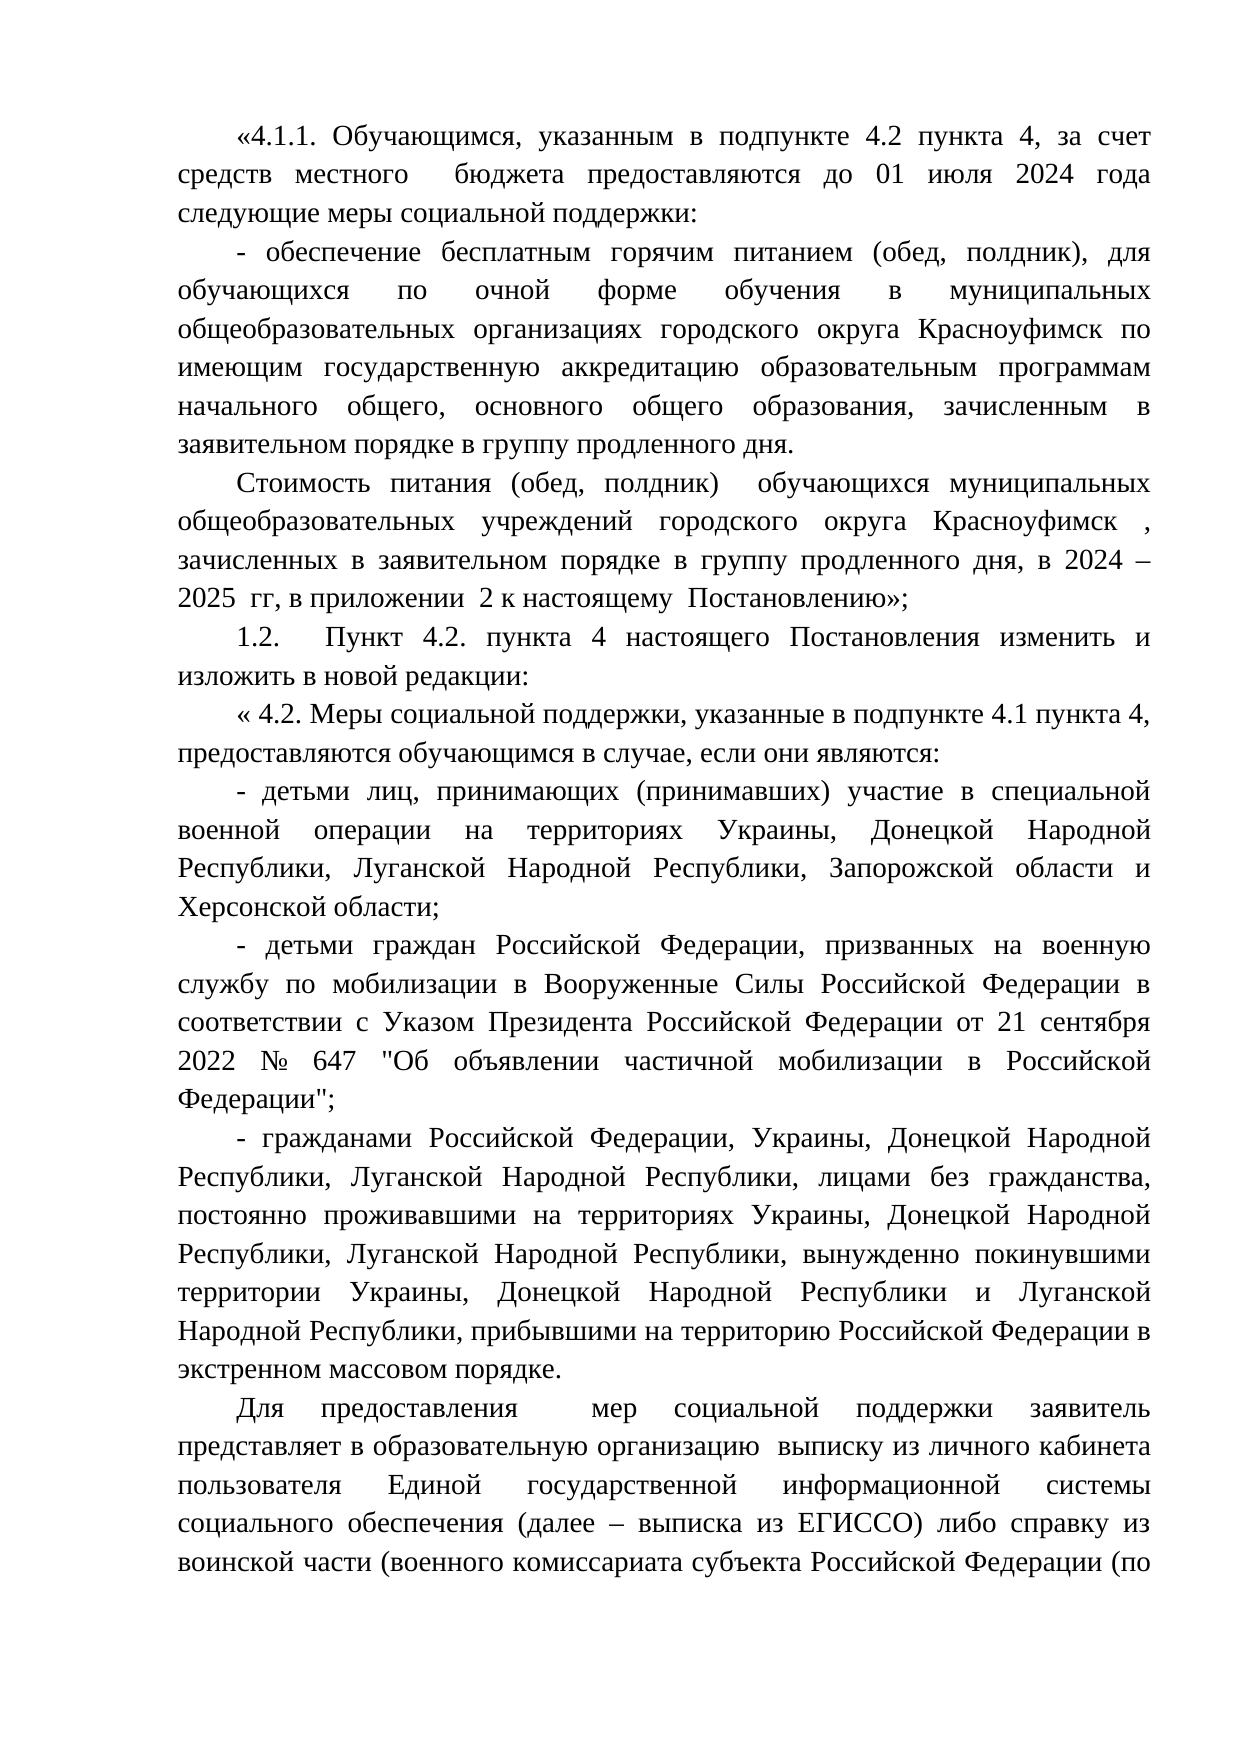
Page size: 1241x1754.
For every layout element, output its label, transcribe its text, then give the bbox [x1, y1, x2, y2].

text « 4.2. Меры социальной поддержки, указанные в подпункте 4.1 пункта 4, предоставляются обучающимся в случае, если они являются: [177, 696, 1152, 768]
text 1.2. Пункт 4.2. пункта 4 настоящего Постановления изменить и изложить в новой редакции: [177, 619, 1152, 691]
text «4.1.1. Обучающимся, указанным в подпункте 4.2 пункта 4, за счет средств местного бюджета предоставляются до 01 июля 2024 года следующие меры социальной поддержки: [177, 118, 1152, 229]
text - детьми граждан Российской Федерации, призванных на военную службу по мобилизации в Вооруженные Силы Российской Федерации в соответствии с Указом Президента Российской Федерации от 21 сентября 2022 № 647 "Об объявлении частичной мобилизации в Российской Федерации"; [177, 927, 1152, 1115]
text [177, 1390, 1152, 1578]
text - гражданами Российской Федерации, Украины, Донецкой Народной Республики, Луганской Народной Республики, лицами без гражданства, постоянно проживавшими на территориях Украины, Донецкой Народной Республики, Луганской Народной Республики, вынужденно покинувшими территории Украины, Донецкой Народной Республики и Луганской Народной Республики, прибывшими на территорию Российской Федерации в экстренном массовом порядке. [177, 1120, 1152, 1385]
text Стоимость питания (обед, полдник) обучающихся муниципальных общеобразовательных учреждений городского округа Красноуфимск , зачисленных в заявительном порядке в группу продленного дня, в 2024 – 2025 гг, в приложении 2 к настоящему Постановлению»; [177, 465, 1152, 614]
text - детьми лиц, принимающих (принимавших) участие в специальной военной операции на территориях Украины, Донецкой Народной Республики, Луганской Народной Республики, Запорожской области и Херсонской области; [177, 773, 1152, 922]
text - обеспечение бесплатным горячим питанием (обед, полдник), для обучающихся по очной форме обучения в муниципальных общеобразовательных организациях городского округа Красноуфимск по имеющим государственную аккредитацию образовательным программам начального общего, основного общего образования, зачисленным в заявительном порядке в группу продленного дня. [177, 234, 1152, 460]
